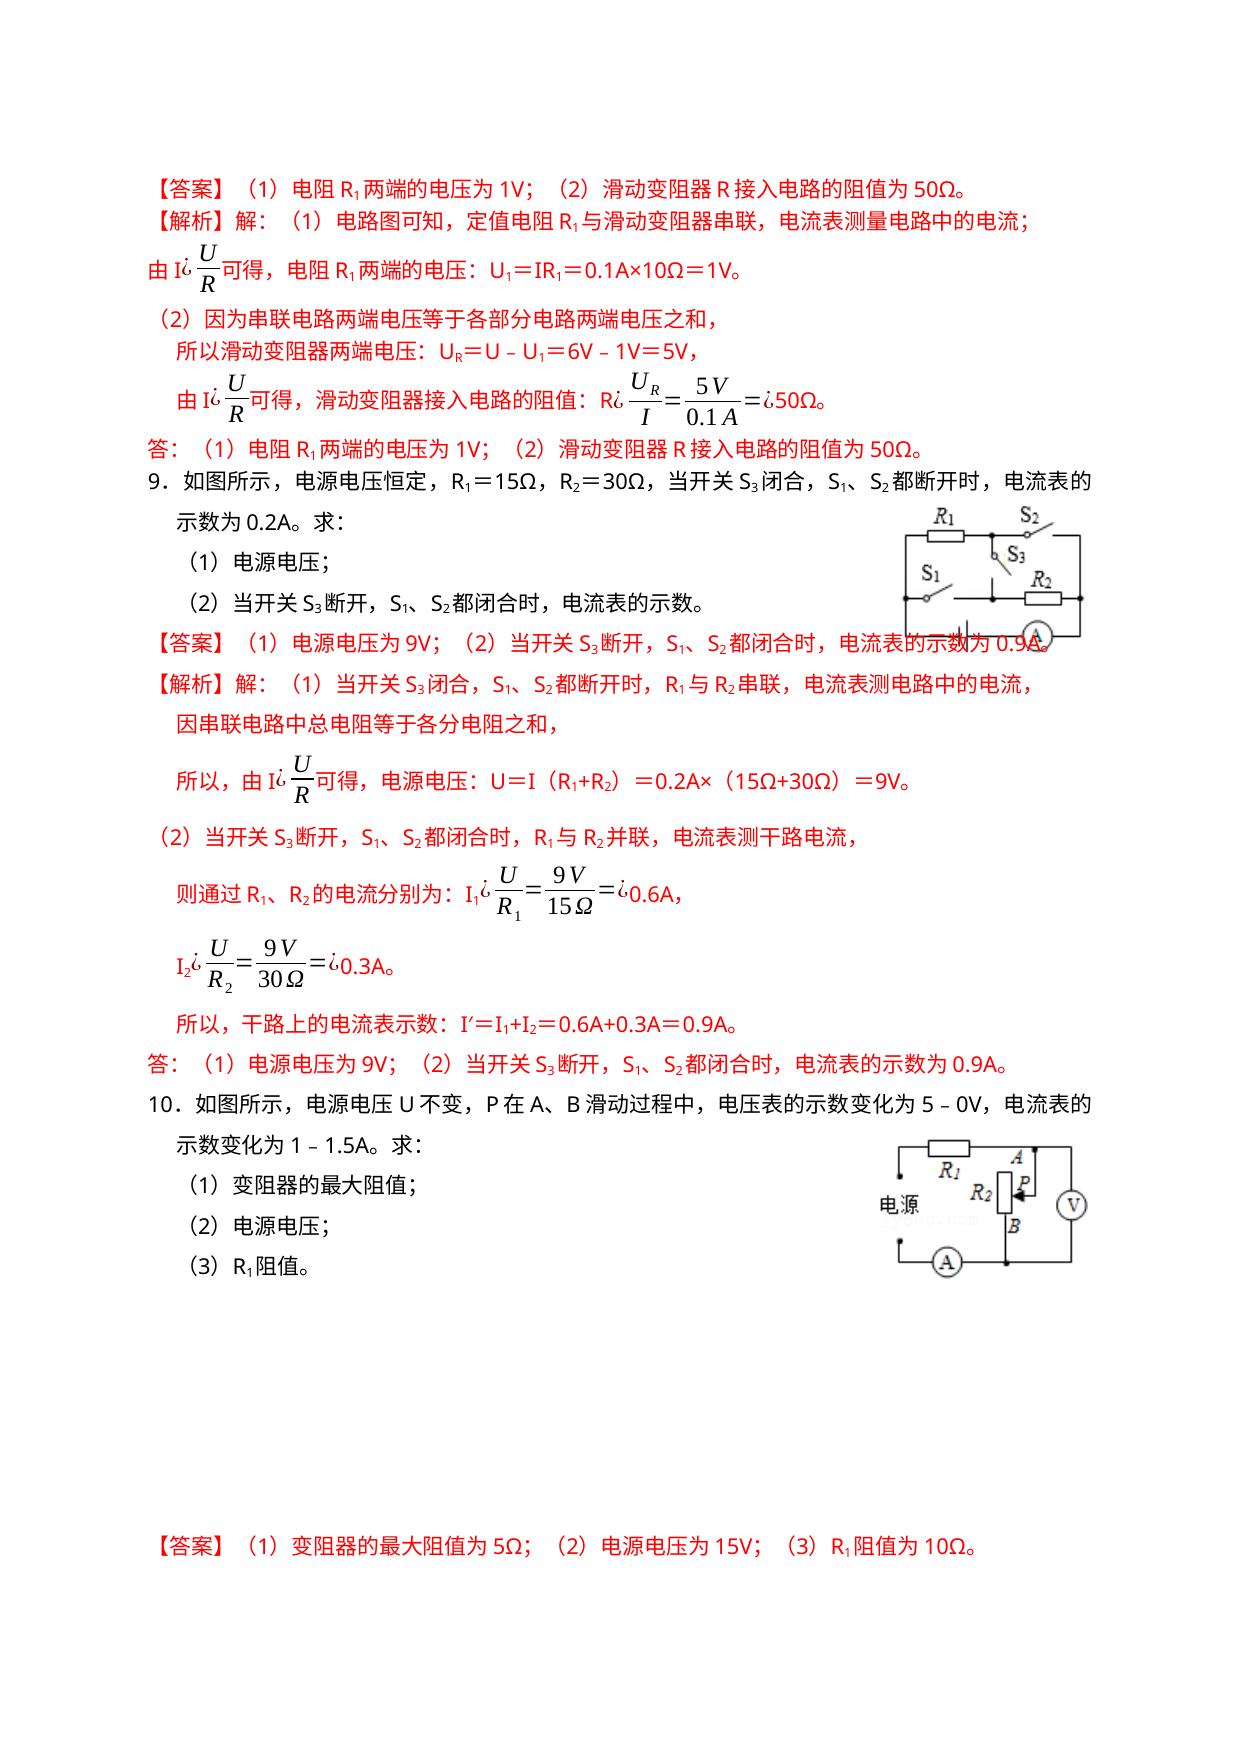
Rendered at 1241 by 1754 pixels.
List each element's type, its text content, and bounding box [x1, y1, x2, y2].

text 由I可得，滑动变阻器接入电路的阻值：R50Ω。 [176, 366, 1093, 431]
text （3）R1阻值。 [176, 1249, 1093, 1281]
text 【答案】（1）电源电压为9V；（2）当开关S3断开，S1、S2都闭合时，电流表的示数为0.9A。 [148, 626, 1093, 658]
text 所以，由I可得，电源电压：U＝I（R1+R2）＝0.2A×（15Ω+30Ω）＝9V。 [176, 747, 1093, 812]
text 【答案】（1）变阻器的最大阻值为5Ω；（2）电源电压为15V；（3）R1阻值为10Ω。 [148, 1529, 1093, 1561]
text 所以滑动变阻器两端电压：UR＝U﹣U1＝6V﹣1V＝5V， [176, 334, 1093, 366]
text 所以，干路上的电流表示数：I′＝I1+I2＝0.6A+0.3A＝0.9A。 [176, 1006, 1093, 1039]
text 9．如图所示，电源电压恒定，R1＝15Ω，R2＝30Ω，当开关S3闭合，S1、S2都断开时，电流表的示数为0.2A。求： [148, 464, 1093, 537]
text （2）当开关S3断开，S1、S2都闭合时，电流表的示数。 [176, 585, 1093, 618]
picture [899, 537, 1089, 545]
text （2）电源电压； [176, 1208, 1093, 1241]
text （1）电源电压； [176, 545, 1093, 577]
text （2）因为串联电路两端电压等于各部分电路两端电压之和， [148, 301, 1093, 334]
picture [899, 577, 1089, 585]
text （1）变阻器的最大阻值； [176, 1168, 1093, 1201]
picture [878, 1201, 1088, 1208]
text 答：（1）电阻R1两端的电压为1V；（2）滑动变阻器R接入电路的阻值为50Ω。 [148, 431, 1093, 464]
text （2）当开关S3断开，S1、S2都闭合时，R1与R2并联，电流表测干路电流， [148, 820, 1093, 852]
picture [899, 618, 1089, 626]
text 答：（1）电源电压为9V；（2）当开关S3断开，S1、S2都闭合时，电流表的示数为0.9A。 [148, 1047, 1093, 1079]
text 【答案】（1）电阻R1两端的电压为1V；（2）滑动变阻器R接入电路的阻值为50Ω。 [148, 171, 1093, 204]
text 【解析】解：（1）当开关S3闭合，S1、S2都断开时，R1与R2串联，电流表测电路中的电流， [148, 666, 1093, 699]
text 【解析】解：（1）电路图可知，定值电阻R1与滑动变阻器串联，电流表测量电路中的电流； [148, 204, 1093, 236]
text 则通过R1、R2的电流分别为：I10.6A， [176, 860, 1093, 925]
text 由I可得，电阻R1两端的电压：U1＝IR1＝0.1A×10Ω＝1V。 [148, 236, 1093, 301]
text 因串联电路中总电阻等于各分电阻之和， [176, 707, 1093, 739]
text 10．如图所示，电源电压U不变，P在A、B滑动过程中，电压表的示数变化为5﹣0V，电流表的示数变化为1﹣1.5A。求： [148, 1087, 1093, 1160]
picture [878, 1160, 1088, 1168]
text I20.3A。 [176, 933, 1093, 998]
picture [878, 1241, 1088, 1249]
